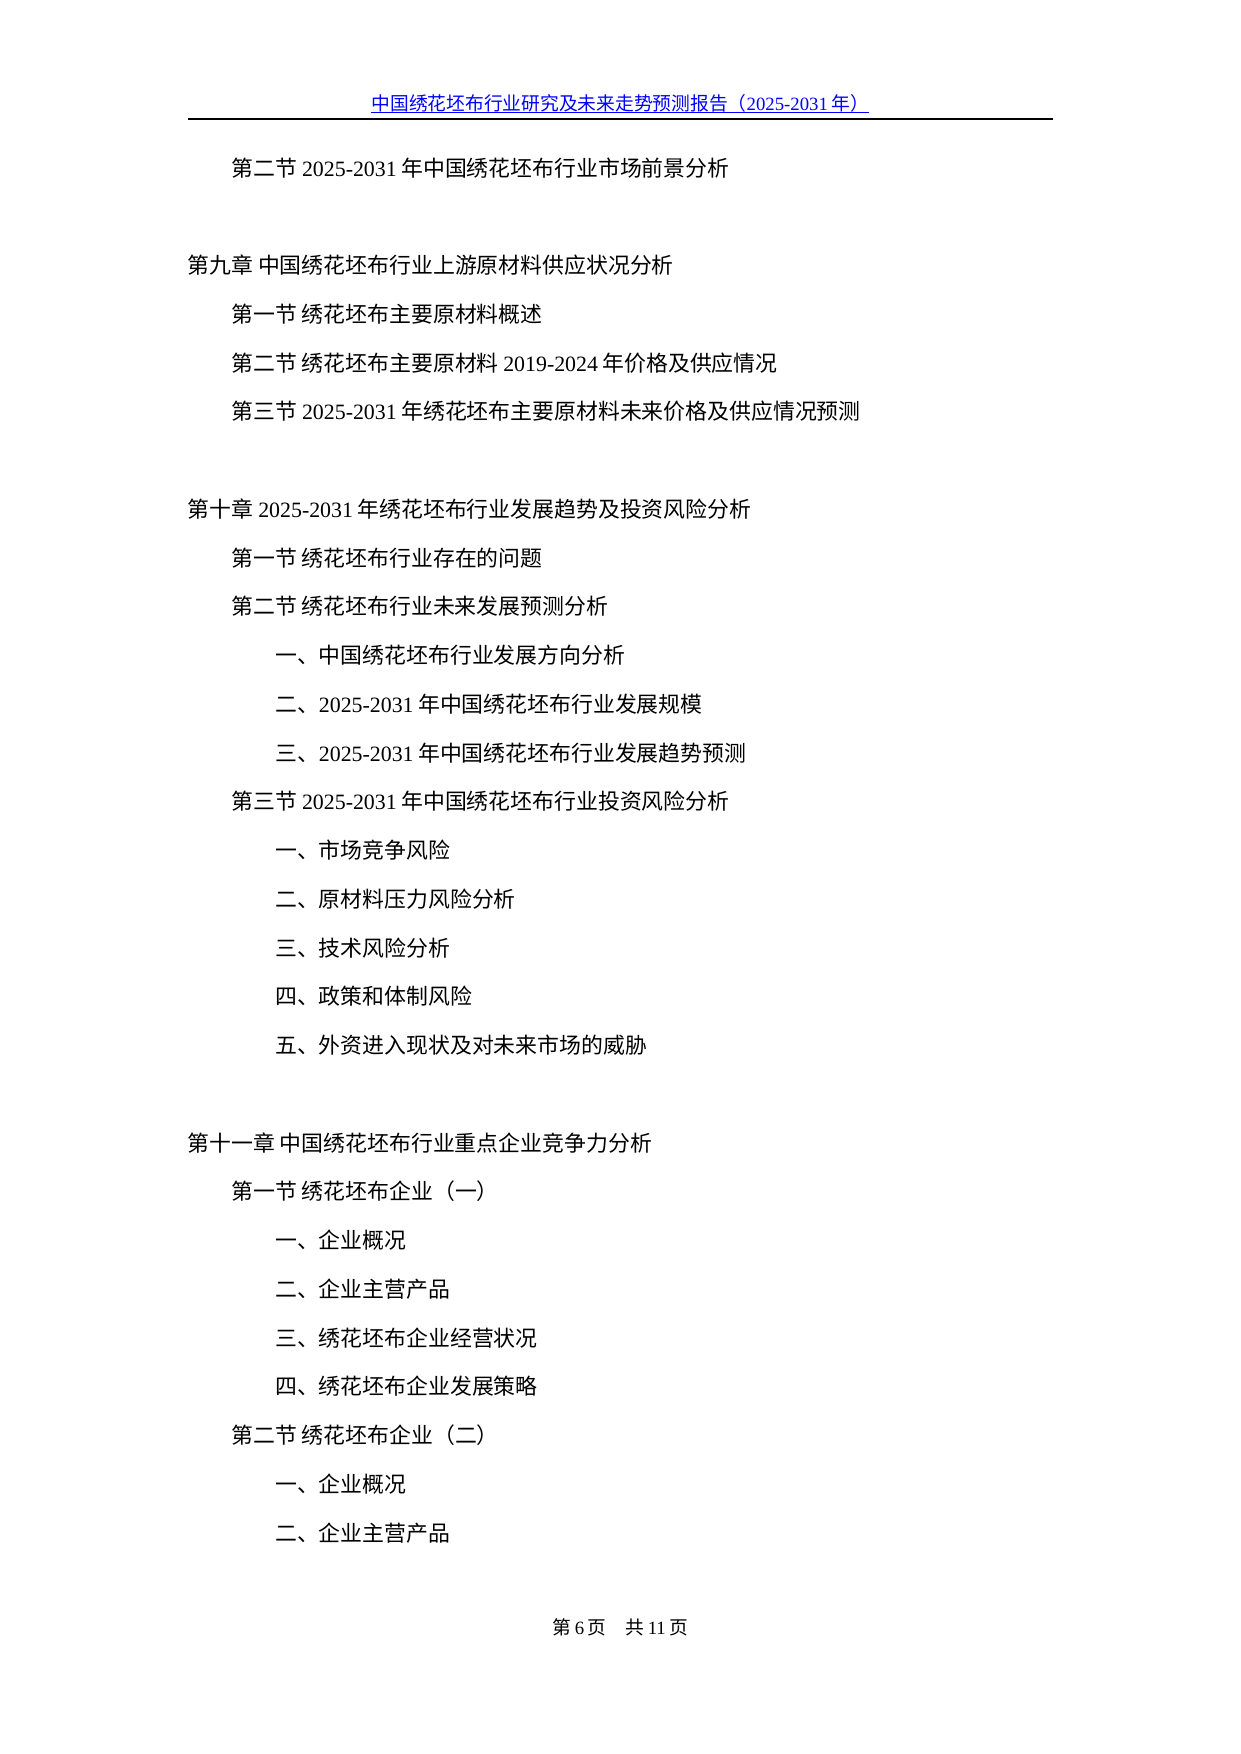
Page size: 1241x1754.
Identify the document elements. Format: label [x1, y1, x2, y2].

text [187, 150, 1053, 1548]
